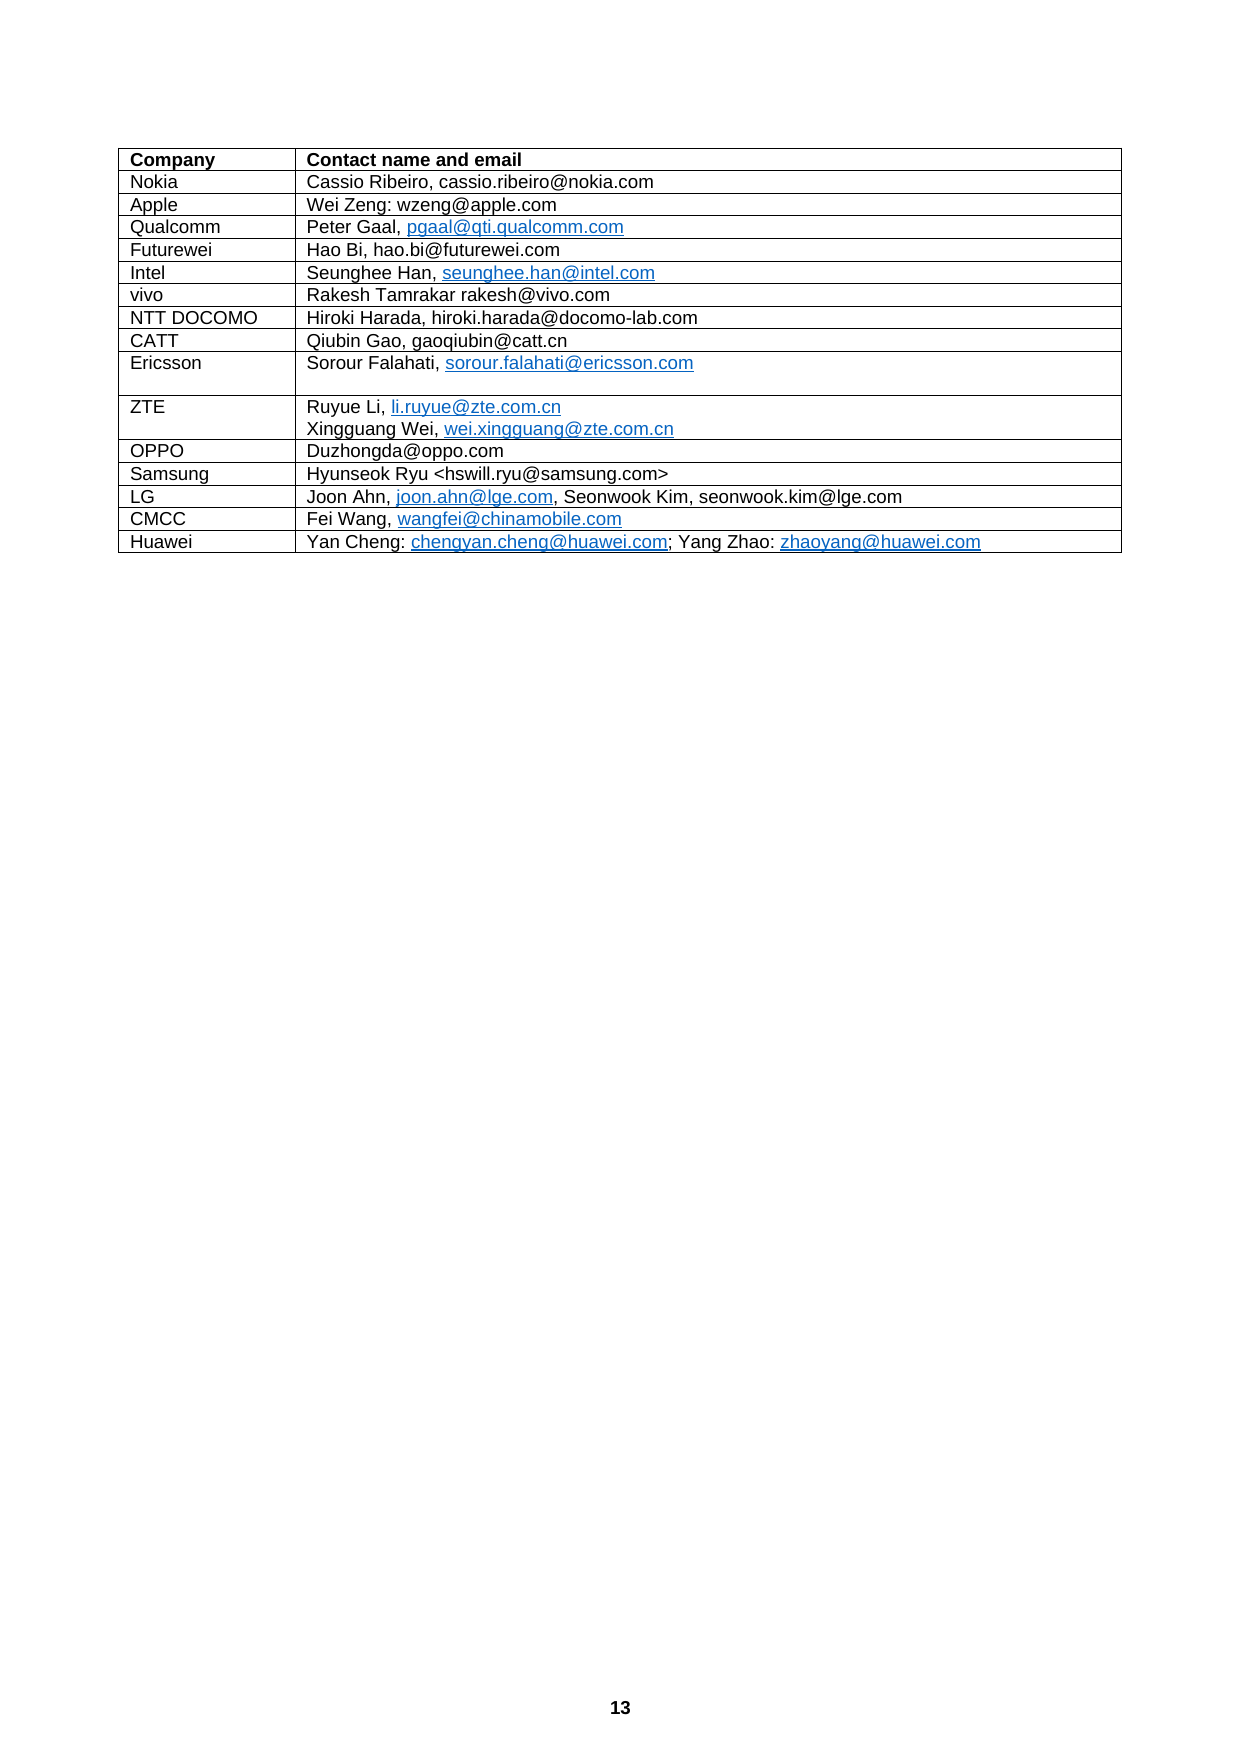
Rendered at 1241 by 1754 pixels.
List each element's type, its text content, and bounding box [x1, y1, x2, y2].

table_cell Peter Gaal, pgaal@qti.qualcomm.com [296, 216, 1121, 238]
table_cell Hyunseok Ryu <hswill.ryu@samsung.com> [296, 463, 1121, 484]
table_cell Seunghee Han, seunghee.han@intel.com [296, 262, 1121, 283]
table_cell Ericsson [119, 352, 295, 395]
table_cell CATT [119, 329, 295, 351]
table_cell Ruyue Li, li.ruyue@zte.com.cn Xingguang Wei, wei.xingguang@zte.com.cn [296, 396, 1121, 439]
table_cell vivo [119, 284, 295, 306]
table_cell Rakesh Tamrakar rakesh@vivo.com [296, 284, 1121, 306]
table_cell CMCC [119, 508, 295, 530]
table_cell Intel [119, 262, 295, 283]
table_cell Hao Bi, hao.bi@futurewei.com [296, 239, 1121, 261]
table_cell Huawei [119, 531, 295, 552]
table_cell LG [119, 486, 295, 507]
table_cell Qiubin Gao, gaoqiubin@catt.cn [296, 329, 1121, 351]
table_cell Cassio Ribeiro, cassio.ribeiro@nokia.com [296, 171, 1121, 193]
table_cell Wei Zeng: wzeng@apple.com [296, 194, 1121, 215]
table_header Company [119, 149, 295, 170]
table_cell ZTE [119, 396, 295, 439]
table_cell Duzhongda@oppo.com [296, 440, 1121, 462]
table_cell Qualcomm [119, 216, 295, 238]
table_cell Samsung [119, 463, 295, 484]
table_cell Sorour Falahati, sorour.falahati@ericsson.com [296, 352, 1121, 395]
table_cell OPPO [119, 440, 295, 462]
table_cell Futurewei [119, 239, 295, 261]
table_cell Apple [119, 194, 295, 215]
table_header Contact name and email [296, 149, 1121, 170]
table_cell Joon Ahn, joon.ahn@lge.com, Seonwook Kim, seonwook.kim@lge.com [296, 486, 1121, 507]
table_cell Fei Wang, wangfei@chinamobile.com [296, 508, 1121, 530]
table_cell NTT DOCOMO [119, 307, 295, 328]
table_cell Hiroki Harada, hiroki.harada@docomo-lab.com [296, 307, 1121, 328]
table_cell Nokia [119, 171, 295, 193]
table_cell Yan Cheng: chengyan.cheng@huawei.com; Yang Zhao: zhaoyang@huawei.com [296, 531, 1121, 552]
